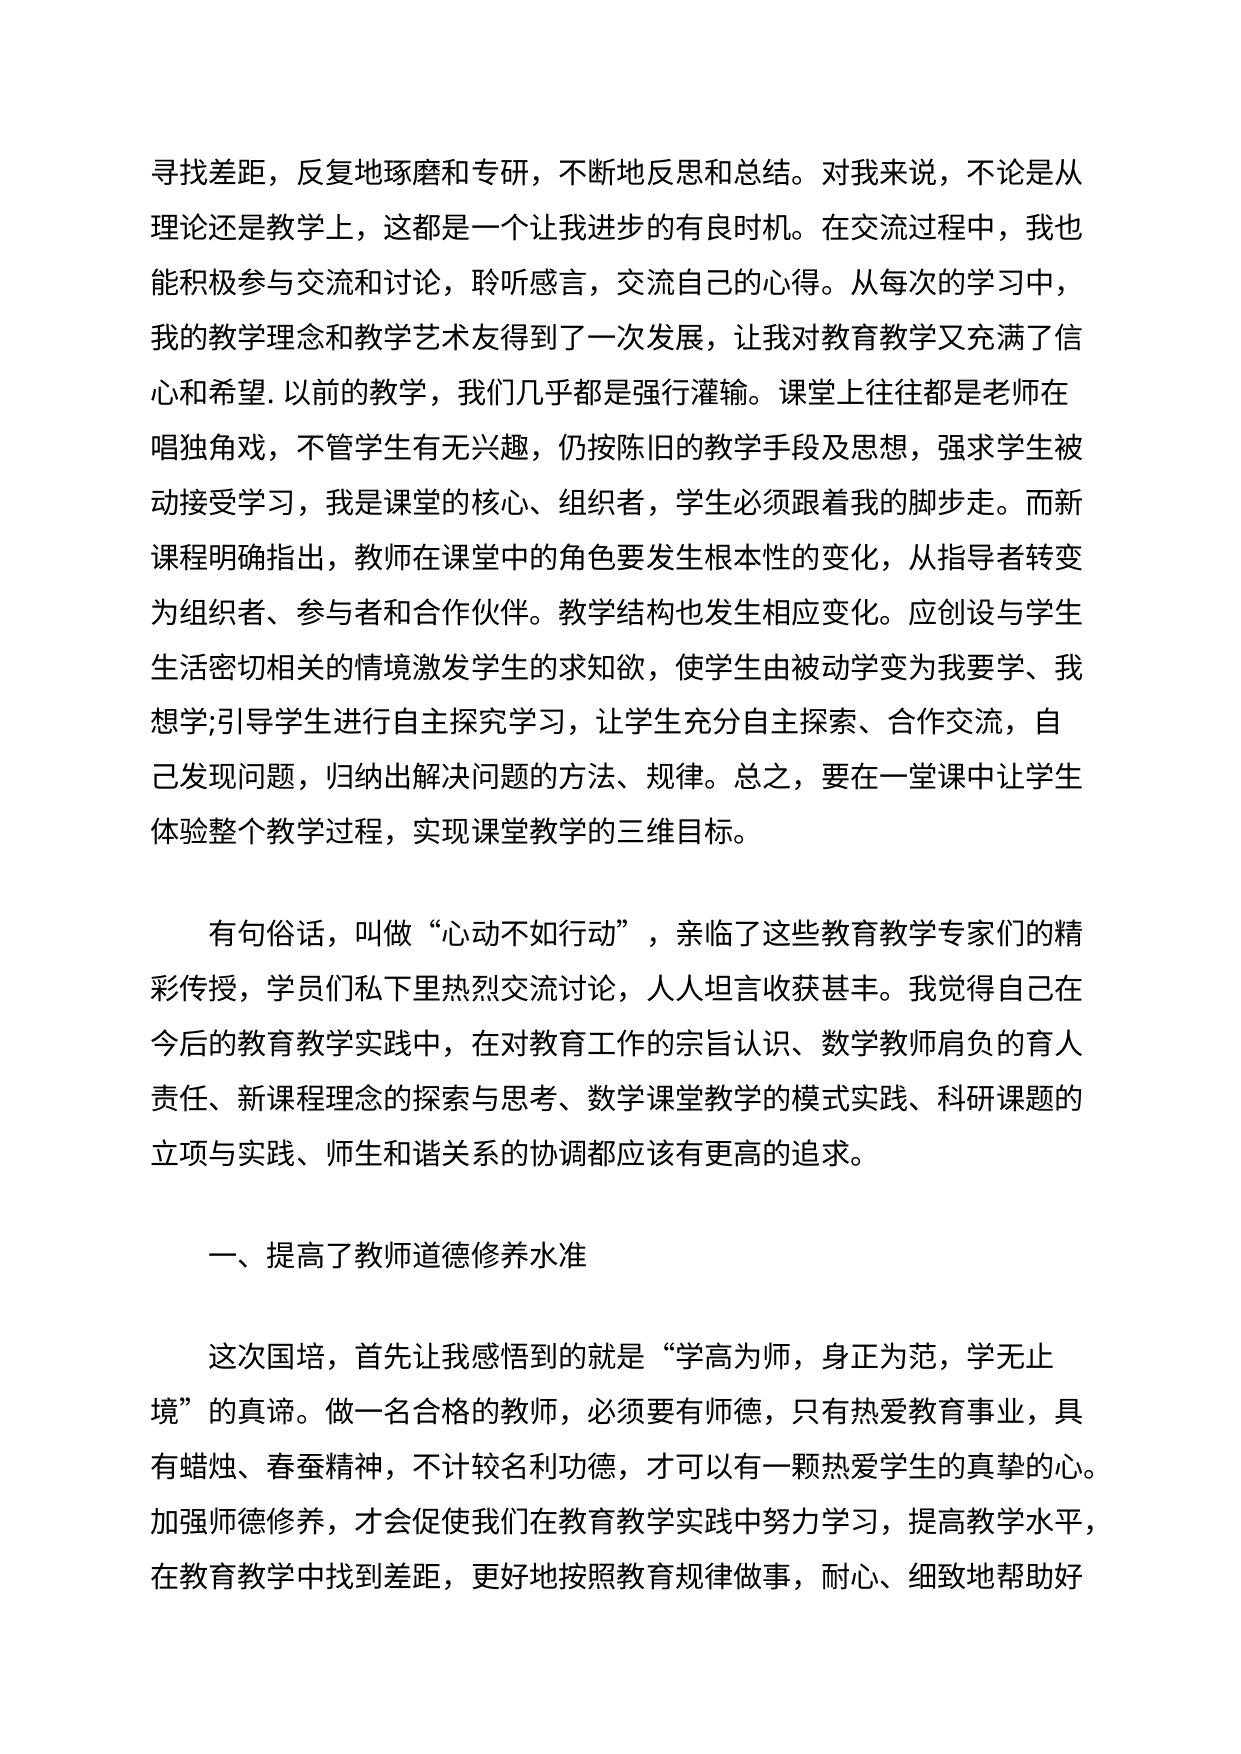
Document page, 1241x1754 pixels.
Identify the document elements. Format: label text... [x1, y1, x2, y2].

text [150, 1334, 1090, 1596]
text 有句俗话，叫做“心动不如行动”，亲临了这些教育教学专家们的精彩传授，学员们私下里热烈交流讨论，人人坦言收获甚丰。我觉得自己在今后的教育教学实践中，在对教育工作的宗旨认识、数学教师肩负的育人责任、新课程理念的探索与思考、数学课堂教学的模式实践、科研课题的立项与实践、师生和谐关系的协调都应该有更高的追求。 [150, 911, 1090, 1173]
text 一、提高了教师道德修养水准 [150, 1232, 1090, 1274]
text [150, 150, 1090, 851]
